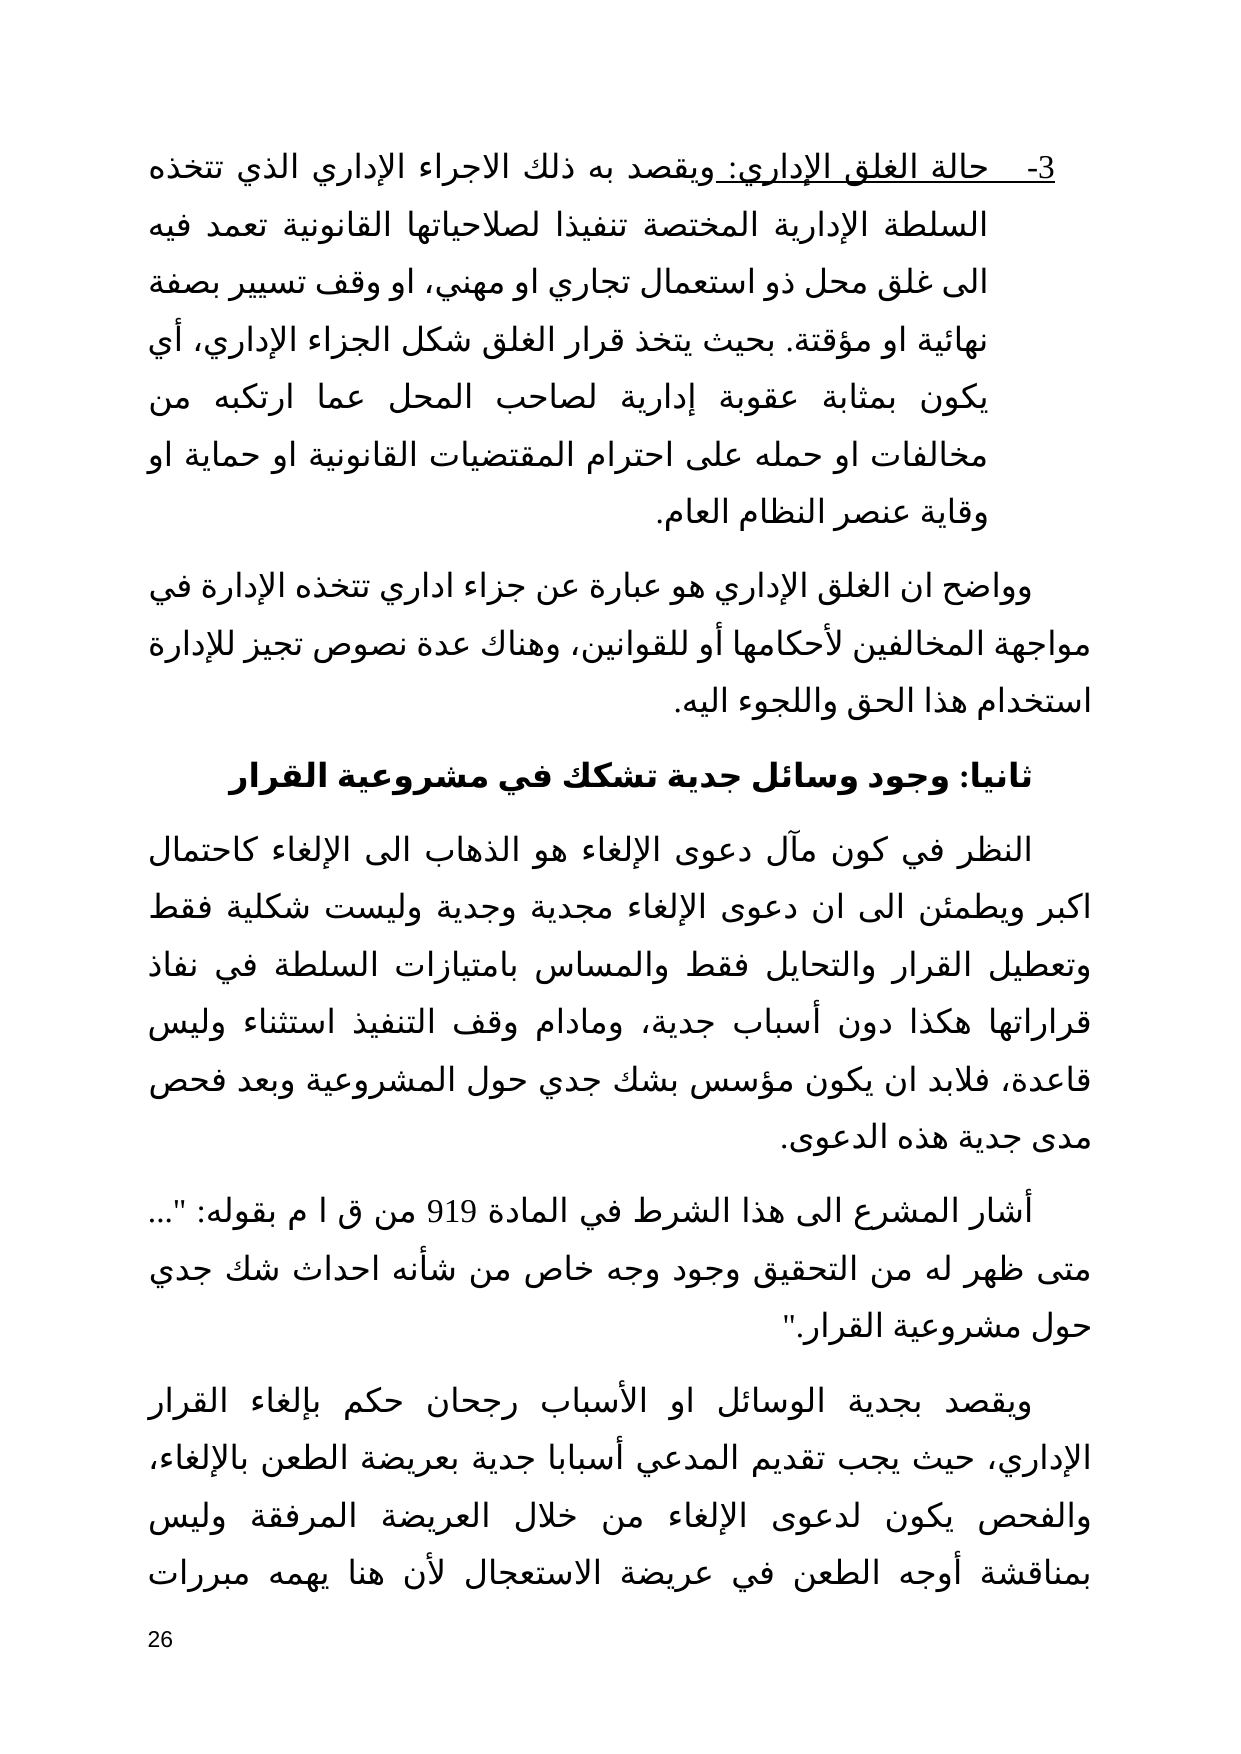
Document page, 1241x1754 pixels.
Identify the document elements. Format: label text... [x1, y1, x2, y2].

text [148, 1381, 1093, 1592]
text وواضح ان الغلق الإداري هو عبارة عن جزاء اداري تتخذه الإدارة في مواجهة المخالفين لأحكامها أو للقوانين، وهناك عدة نصوص تجيز للإدارة استخدام هذا الحق واللجوء اليه. [148, 567, 1093, 720]
text ثانيا: وجود وسائل جدية تشكك في مشروعية القرار [148, 756, 1093, 794]
text النظر في كون مآل دعوى الإلغاء هو الذهاب الى الإلغاء كاحتمال اكبر ويطمئن الى ان دعوى الإلغاء مجدية وجدية وليست شكلية فقط وتعطيل القرار والتحايل فقط والمساس بامتيازات السلطة في نفاذ قراراتها هكذا دون أسباب جدية، ومادام وقف التنفيذ استثناء وليس قاعدة، فلابد ان يكون مؤسس بشك جدي حول المشروعية وبعد فحص مدى جدية هذه الدعوى. [148, 830, 1093, 1156]
list حالة الغلق الإداري: ويقصد به ذلك الاجراء الإداري الذي تتخذه السلطة الإدارية المختصة تنفيذا لصلاحياتها القانونية تعمد فيه الى غلق محل ذو استعمال تجاري او مهني، او وقف تسيير بصفة نهائية او مؤقتة. بحيث يتخذ قرار الغلق شكل الجزاء الإداري، أي يكون بمثابة عقوبة إدارية لصاحب المحل عما ارتكبه من مخالفات او حمله على احترام المقتضيات القانونية او حماية او وقاية عنصر النظام العام. [148, 148, 1027, 531]
text أشار المشرع الى هذا الشرط في المادة 919 من ق ا م بقوله: "... متى ظهر له من التحقيق وجود وجه خاص من شأنه احداث شك جدي حول مشروعية القرار." [148, 1192, 1093, 1345]
